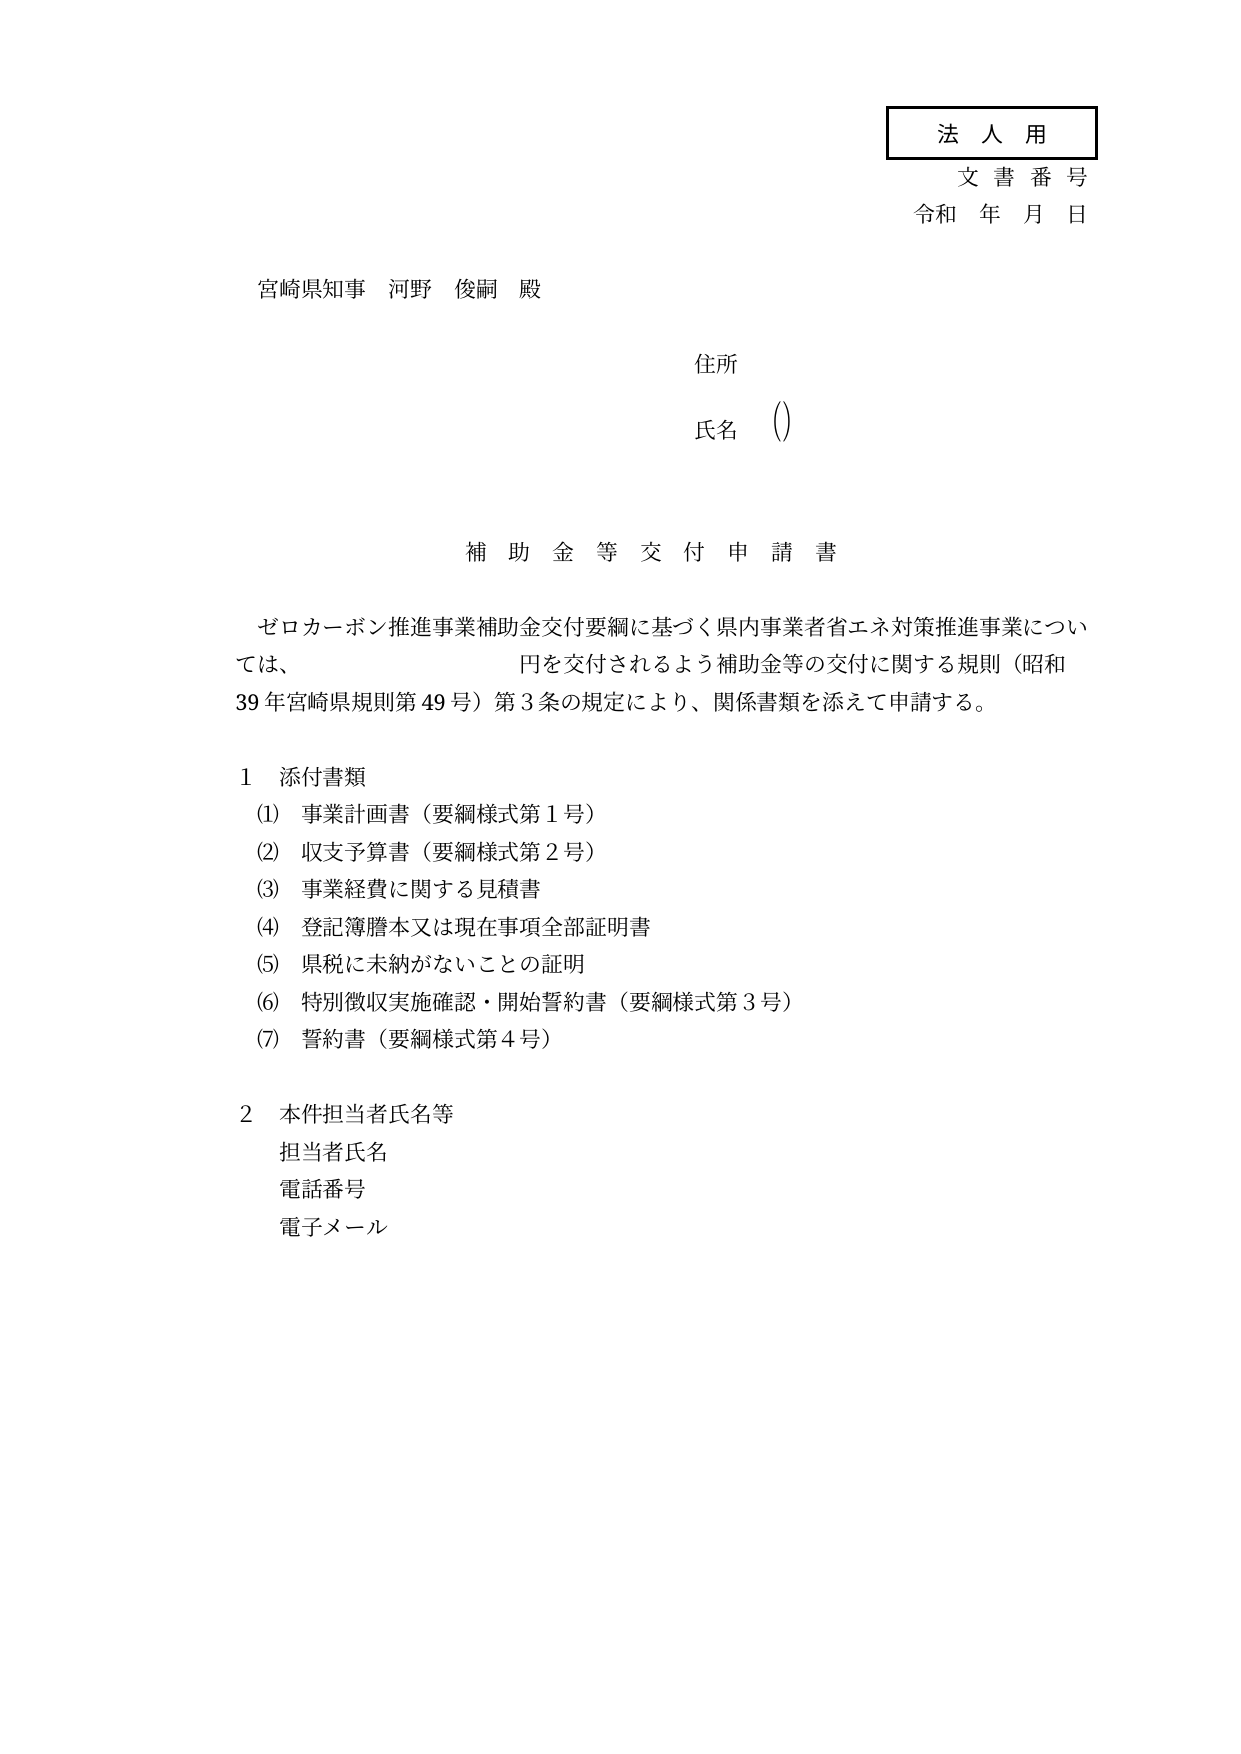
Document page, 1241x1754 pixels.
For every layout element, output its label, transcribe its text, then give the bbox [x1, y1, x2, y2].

text 文書番号 [213, 157, 1088, 194]
text ⑶ 事業経費に関する見積書 [235, 869, 1088, 907]
text ゼロカーボン推進事業補助金交付要綱に基づく県内事業者省エネ対策推進事業については、 円を交付されるよう補助金等の交付に関する規則（昭和39年宮崎県規則第49号）第３条の規定により、関係書類を添えて申請する。 [235, 607, 1088, 719]
text ⑸ 県税に未納がないことの証明 [235, 944, 1088, 982]
text 住所 [694, 344, 1077, 382]
text 宮崎県知事 河野 俊嗣 殿 [235, 269, 1077, 307]
text 令和 年 月 日 [213, 194, 1088, 232]
text ２ 本件担当者氏名等 [235, 1094, 1088, 1132]
text 担当者氏名 [235, 1132, 1088, 1169]
text 氏名 （） [694, 382, 1077, 457]
text 電話番号 [235, 1169, 1088, 1207]
text １ 添付書類 [235, 757, 1088, 794]
text ⑹ 特別徴収実施確認・開始誓約書（要綱様式第３号） [235, 982, 1088, 1019]
text ⑵ 収支予算書（要綱様式第２号） [235, 832, 1088, 869]
text ⑺ 誓約書（要綱様式第４号） [235, 1019, 1088, 1057]
text ⑷ 登記簿謄本又は現在事項全部証明書 [235, 907, 1088, 944]
text ⑴ 事業計画書（要綱様式第１号） [235, 794, 1088, 832]
text 電子メール [235, 1207, 1088, 1244]
text 補 助 金 等 交 付 申 請 書 [213, 532, 1088, 569]
